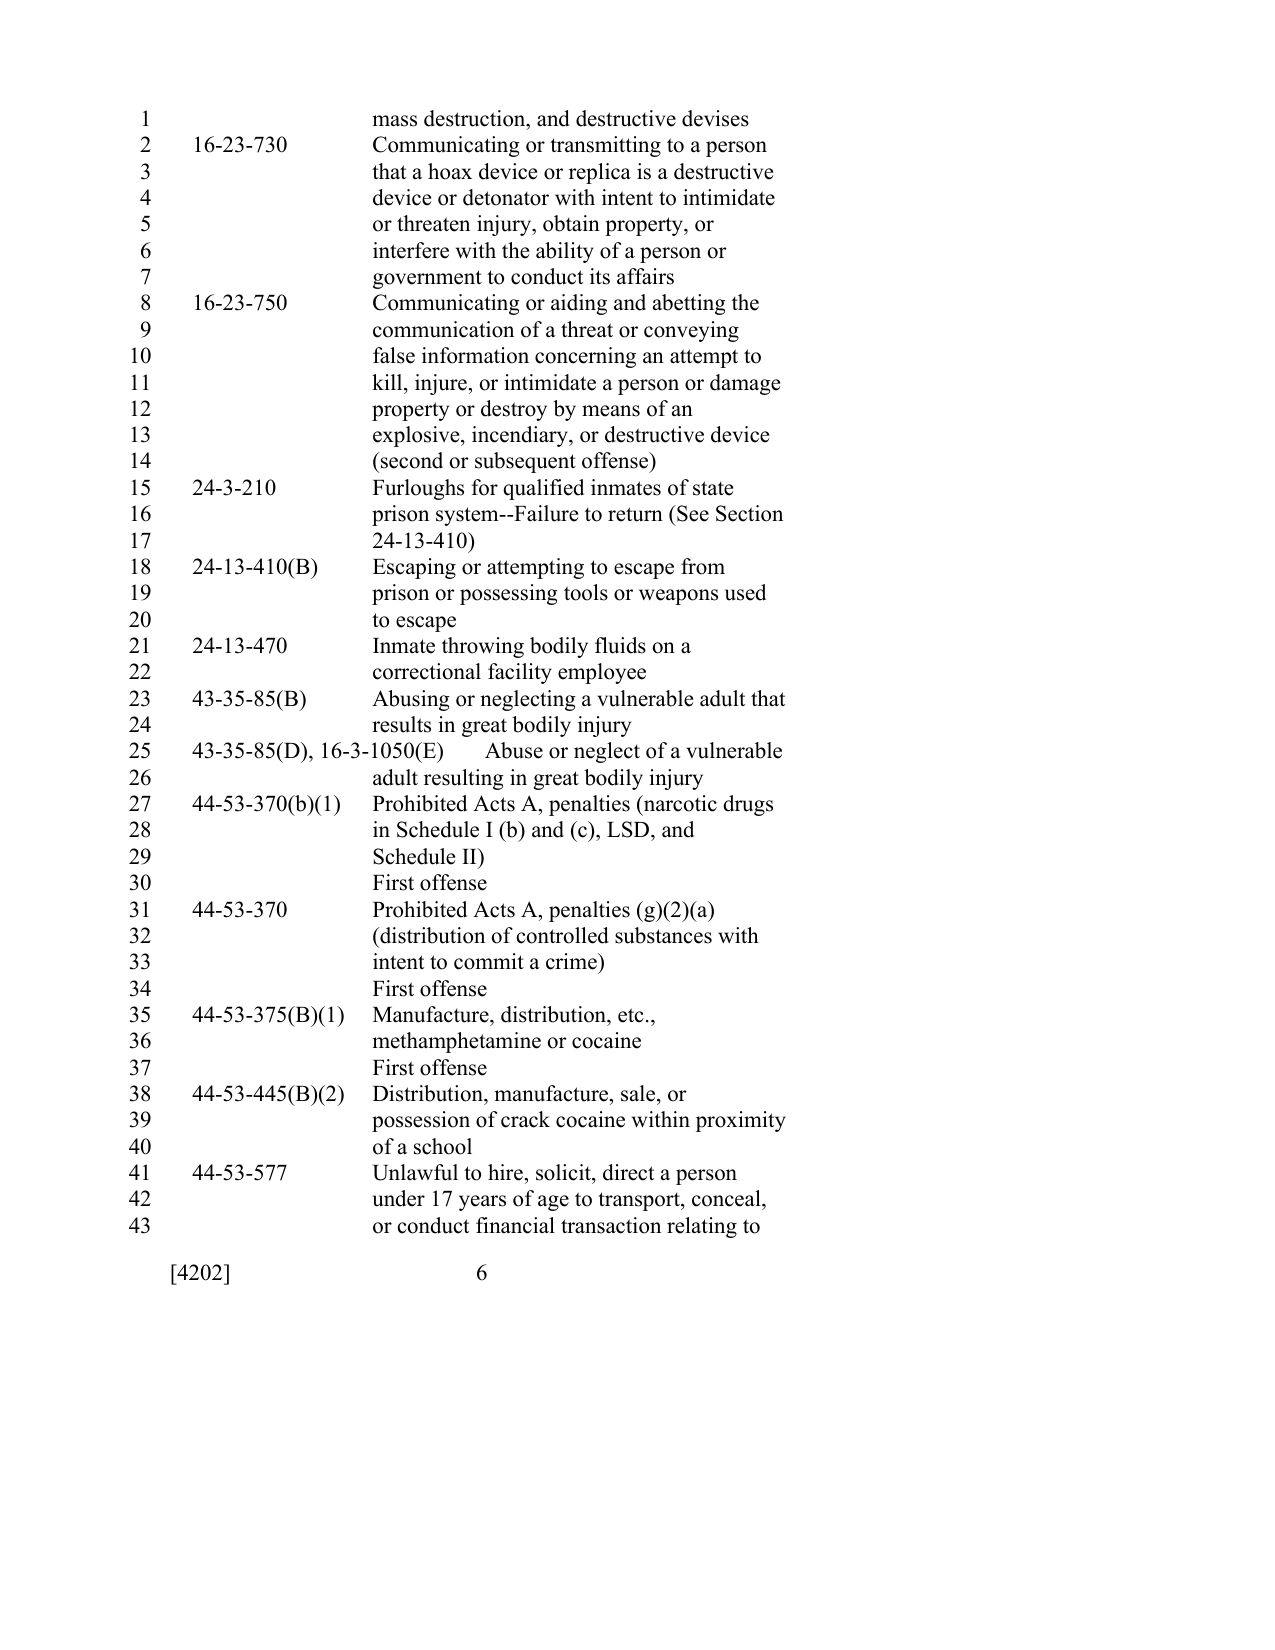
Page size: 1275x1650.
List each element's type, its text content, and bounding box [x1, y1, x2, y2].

text or threaten injury, obtain property, or [169, 210, 787, 237]
text 44-53-577 Unlawful to hire, solicit, direct a person [169, 1159, 787, 1186]
text Schedule II) [169, 843, 787, 869]
text false information concerning an attempt to [169, 342, 787, 368]
text 24-13-410) [169, 527, 787, 553]
text 24-13-470 Inmate throwing bodily fluids on a [169, 632, 787, 658]
text that a hoax device or replica is a destructive [169, 158, 787, 184]
text intent to commit a crime) [169, 948, 787, 975]
text results in great bodily injury [169, 711, 787, 737]
text 43-35-85(B) Abusing or neglecting a vulnerable adult that [169, 685, 787, 711]
text mass destruction, and destructive devises [169, 105, 787, 131]
text device or detonator with intent to intimidate [169, 184, 787, 210]
text methamphetamine or cocaine [169, 1027, 787, 1054]
text adult resulting in great bodily injury [169, 764, 787, 790]
text 43-35-85(D), 16-3-1050(E) Abuse or neglect of a vulnerable [169, 737, 787, 764]
text 44-53-375(B)(1) Manufacture, distribution, etc., [169, 1001, 787, 1027]
text 44-53-370(b)(1) Prohibited Acts A, penalties (narcotic drugs [169, 790, 787, 817]
text First offense [169, 1054, 787, 1080]
text possession of crack cocaine within proximity [169, 1106, 787, 1133]
text in Schedule I (b) and (c), LSD, and [169, 817, 787, 843]
text 24-3-210 Furloughs for qualified inmates of state [169, 474, 787, 500]
text 44-53-445(B)(2) Distribution, manufacture, sale, or [169, 1080, 787, 1106]
text kill, injure, or intimidate a person or damage [169, 368, 787, 395]
text 16-23-750 Communicating or aiding and abetting the [169, 289, 787, 316]
text prison or possessing tools or weapons used [169, 579, 787, 606]
text to escape [169, 606, 787, 632]
text First offense [169, 869, 787, 896]
text (second or subsequent offense) [169, 448, 787, 474]
text (distribution of controlled substances with [169, 922, 787, 948]
text or conduct financial transaction relating to [169, 1212, 787, 1238]
text prison system--Failure to return (See Section [169, 500, 787, 527]
text of a school [169, 1133, 787, 1159]
text under 17 years of age to transport, conceal, [169, 1186, 787, 1212]
text explosive, incendiary, or destructive device [169, 421, 787, 448]
text 24-13-410(B) Escaping or attempting to escape from [169, 553, 787, 579]
text property or destroy by means of an [169, 395, 787, 421]
text government to conduct its affairs [169, 263, 787, 289]
text First offense [169, 975, 787, 1001]
text interfere with the ability of a person or [169, 237, 787, 263]
text 44-53-370 Prohibited Acts A, penalties (g)(2)(a) [169, 896, 787, 922]
text 16-23-730 Communicating or transmitting to a person [169, 131, 787, 158]
text correctional facility employee [169, 658, 787, 685]
text communication of a threat or conveying [169, 316, 787, 342]
